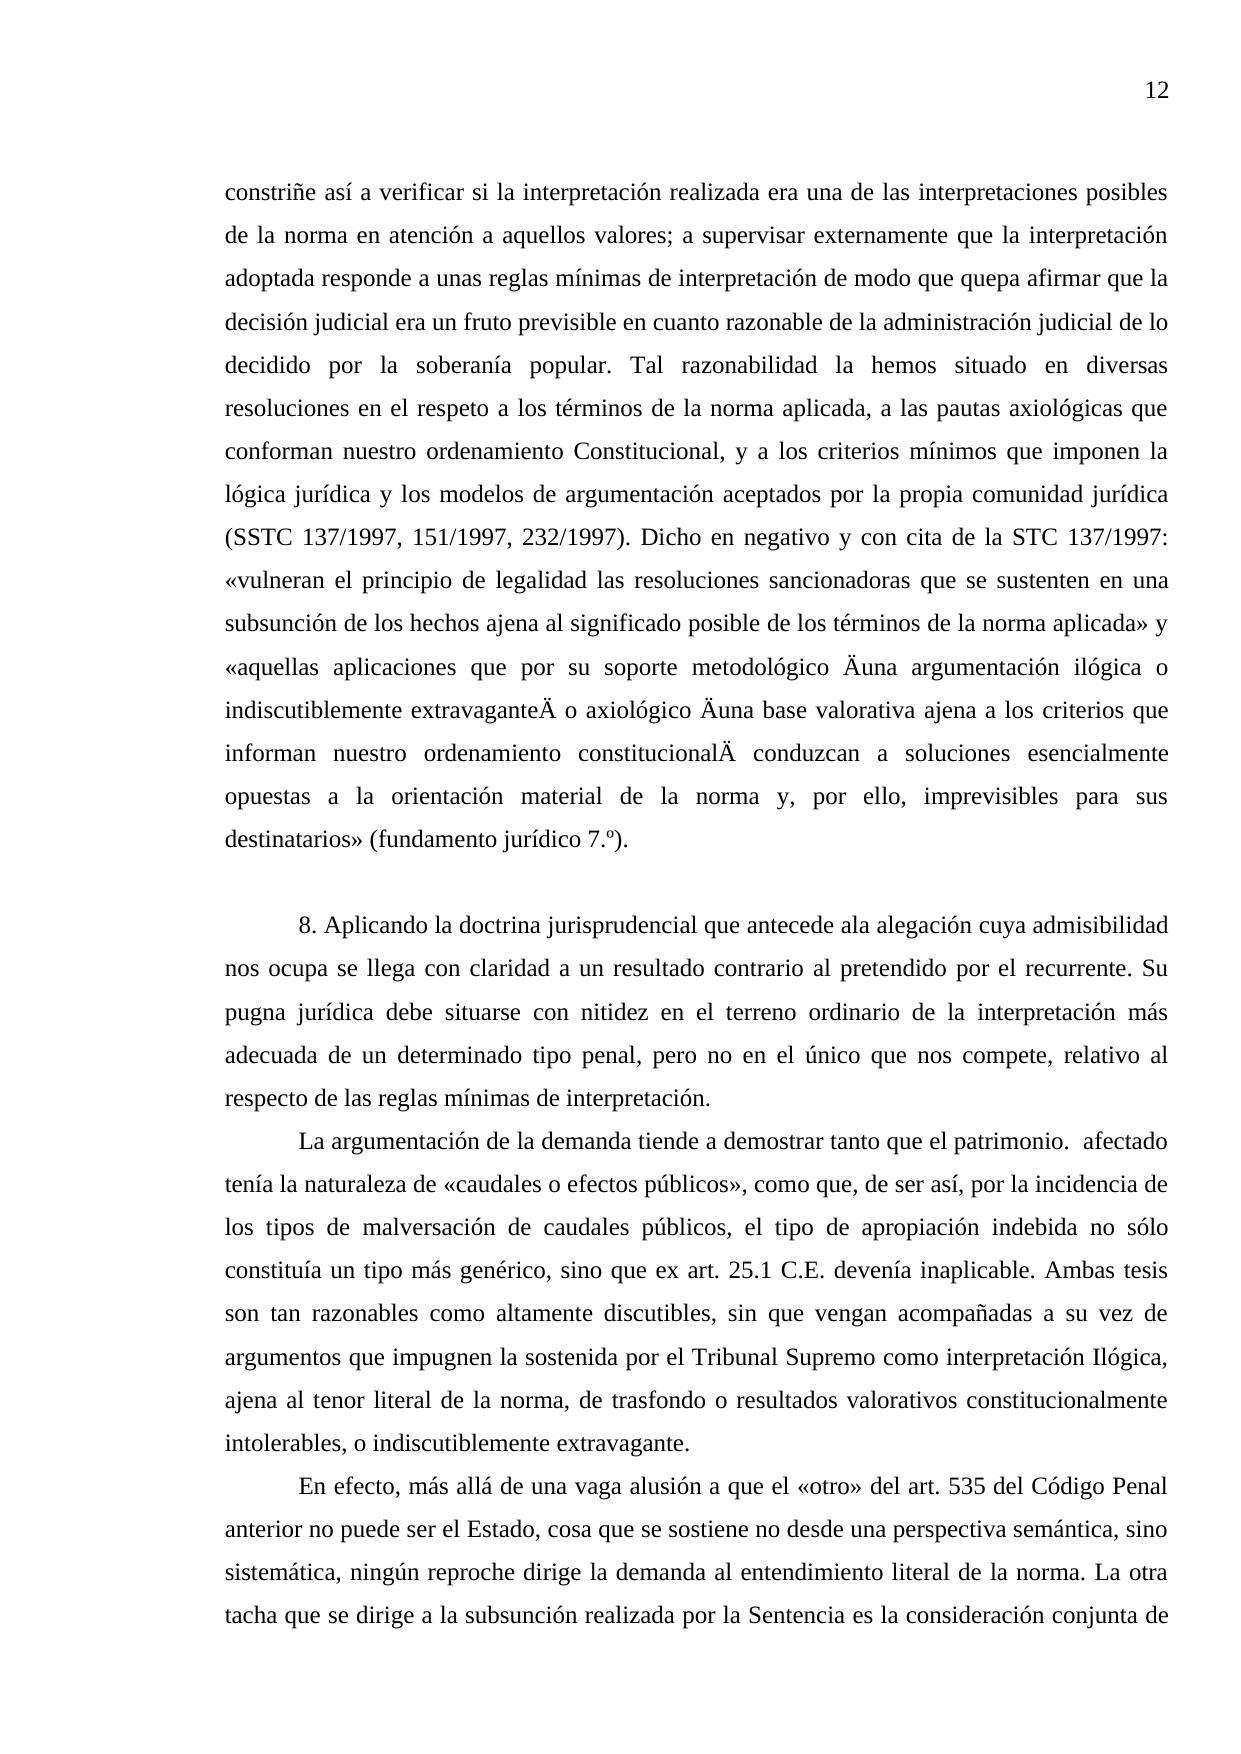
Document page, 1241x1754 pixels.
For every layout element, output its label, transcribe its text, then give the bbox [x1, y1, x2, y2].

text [224, 177, 1169, 853]
text 8. Aplicando la doctrina jurisprudencial que antecede ala alegación cuya admisibilidad nos ocupa se llega con claridad a un resultado contrario al pretendido por el recurrente. Su pugna jurídica debe situarse con nitidez en el terreno ordinario de la interpretación más adecuada de un determinado tipo penal, pero no en el único que nos compete, relativo al respecto de las reglas mínimas de interpretación. [224, 910, 1169, 1112]
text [224, 1471, 1169, 1629]
text La argumentación de la demanda tiende a demostrar tanto que el patrimonio. afectado tenía la naturaleza de «caudales o efectos públicos», como que, de ser así, por la incidencia de los tipos de malversación de caudales públicos, el tipo de apropiación indebida no sólo constituía un tipo más genérico, sino que ex art. 25.1 C.E. devenía inaplicable. Ambas tesis son tan razonables como altamente discutibles, sin que vengan acompañadas a su vez de argumentos que impugnen la sostenida por el Tribunal Supremo como interpretación Ilógica, ajena al tenor literal de la norma, de trasfondo o resultados valorativos constitucionalmente intolerables, o indiscutiblemente extravagante. [224, 1126, 1169, 1457]
